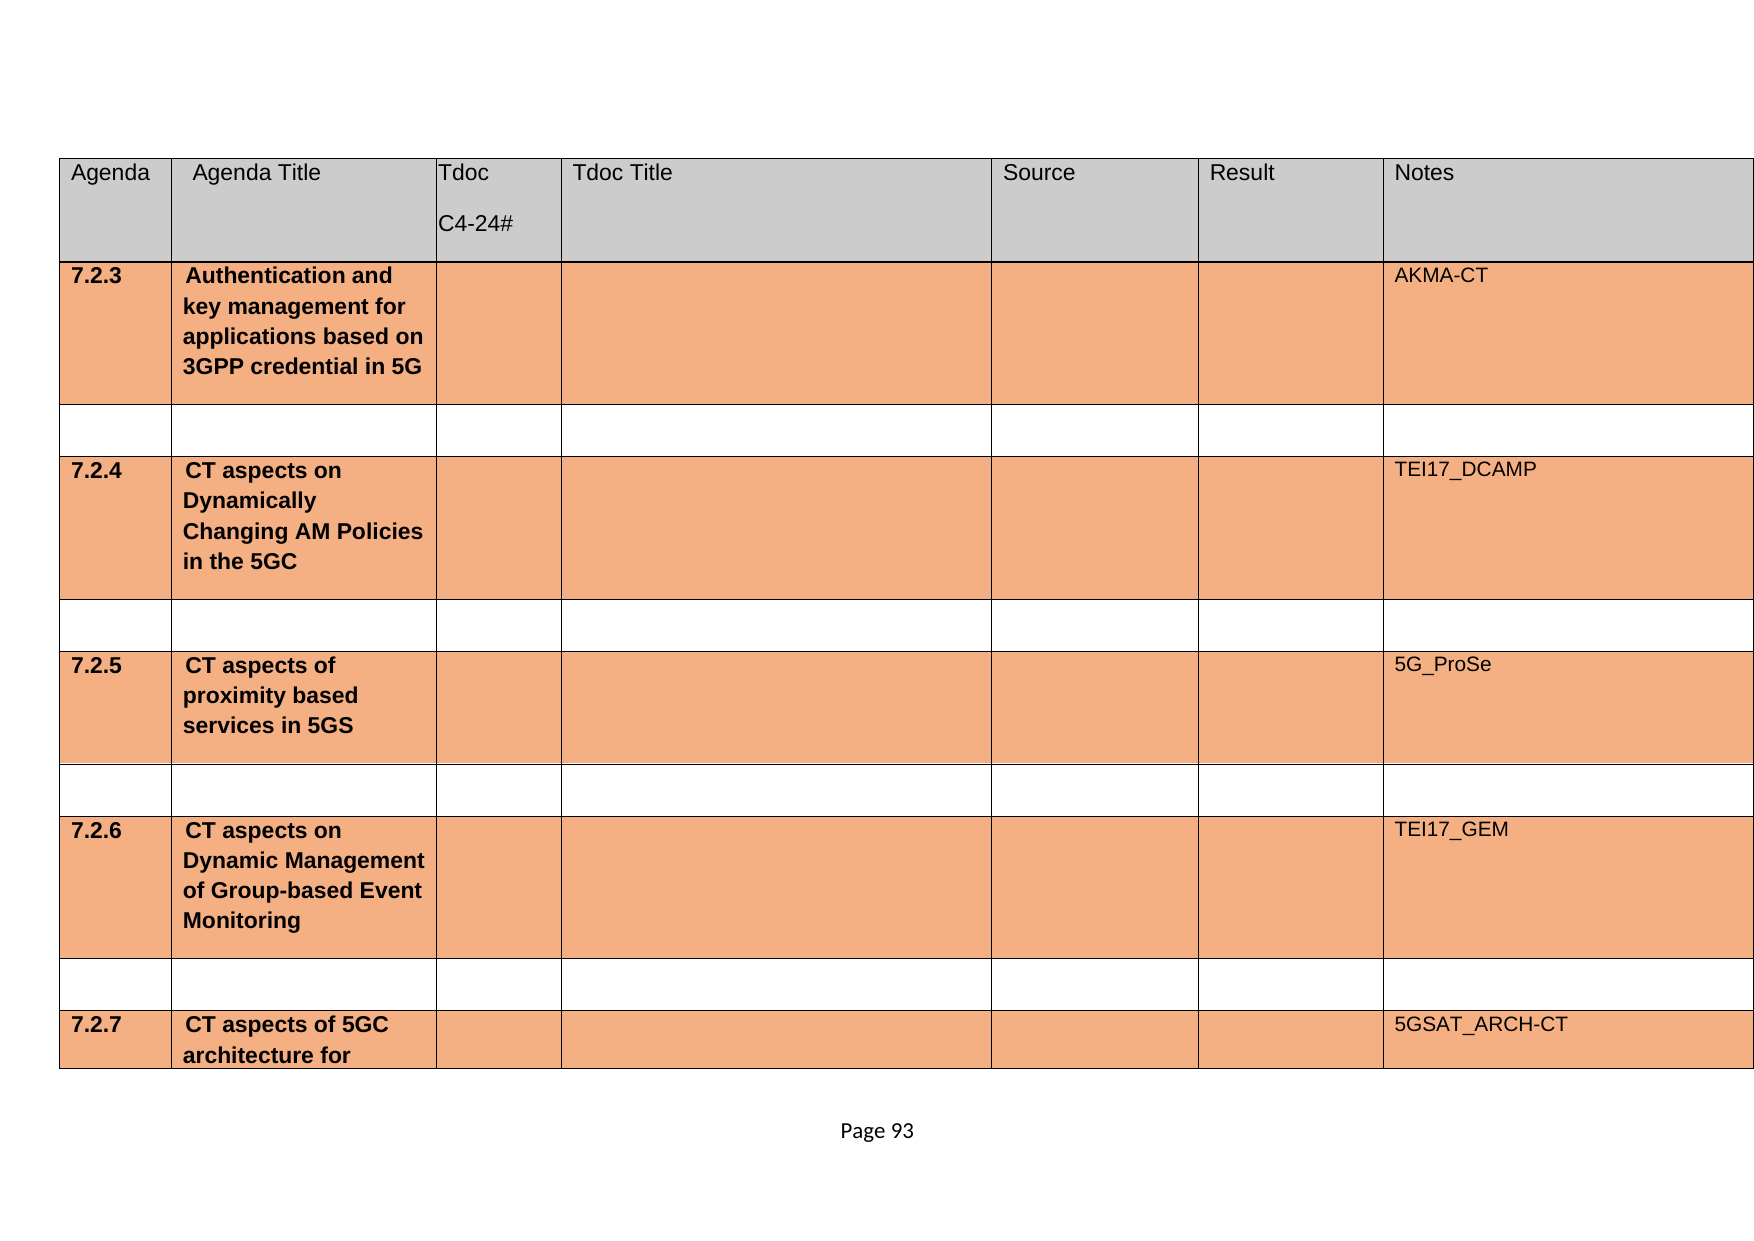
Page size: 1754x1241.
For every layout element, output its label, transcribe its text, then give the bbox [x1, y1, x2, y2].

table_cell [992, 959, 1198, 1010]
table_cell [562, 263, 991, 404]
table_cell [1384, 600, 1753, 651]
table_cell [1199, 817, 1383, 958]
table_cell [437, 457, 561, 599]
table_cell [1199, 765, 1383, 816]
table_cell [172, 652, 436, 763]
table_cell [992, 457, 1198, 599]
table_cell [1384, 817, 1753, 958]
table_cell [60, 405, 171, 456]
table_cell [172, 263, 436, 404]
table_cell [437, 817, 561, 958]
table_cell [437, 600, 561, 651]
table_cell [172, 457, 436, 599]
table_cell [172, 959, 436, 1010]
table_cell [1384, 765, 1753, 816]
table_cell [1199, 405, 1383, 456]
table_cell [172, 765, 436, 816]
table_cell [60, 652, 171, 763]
table_header Source [992, 159, 1198, 261]
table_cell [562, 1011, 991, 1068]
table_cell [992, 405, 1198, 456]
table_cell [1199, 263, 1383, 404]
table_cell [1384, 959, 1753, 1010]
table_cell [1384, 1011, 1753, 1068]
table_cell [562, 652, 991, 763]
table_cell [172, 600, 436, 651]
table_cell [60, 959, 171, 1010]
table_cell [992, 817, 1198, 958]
table_header Agenda Title [172, 159, 436, 261]
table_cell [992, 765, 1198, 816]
table_header Agenda [60, 159, 171, 261]
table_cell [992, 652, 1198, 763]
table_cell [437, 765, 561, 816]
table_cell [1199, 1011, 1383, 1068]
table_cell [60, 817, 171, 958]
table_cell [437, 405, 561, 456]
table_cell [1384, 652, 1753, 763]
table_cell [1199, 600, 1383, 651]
table_header Result [1199, 159, 1383, 261]
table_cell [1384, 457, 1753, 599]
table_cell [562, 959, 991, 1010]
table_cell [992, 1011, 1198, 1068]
table_header Notes [1384, 159, 1753, 261]
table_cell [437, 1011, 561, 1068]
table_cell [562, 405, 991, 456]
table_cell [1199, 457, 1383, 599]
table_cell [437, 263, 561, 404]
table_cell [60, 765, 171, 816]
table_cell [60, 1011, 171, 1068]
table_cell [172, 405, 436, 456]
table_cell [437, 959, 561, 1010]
table_header Tdoc Title [562, 159, 991, 261]
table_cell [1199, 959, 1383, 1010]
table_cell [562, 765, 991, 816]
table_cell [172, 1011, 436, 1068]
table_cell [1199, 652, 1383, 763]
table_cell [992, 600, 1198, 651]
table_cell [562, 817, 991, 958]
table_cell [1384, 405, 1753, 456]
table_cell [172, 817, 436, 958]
table_header Tdoc C4-24# [437, 159, 561, 261]
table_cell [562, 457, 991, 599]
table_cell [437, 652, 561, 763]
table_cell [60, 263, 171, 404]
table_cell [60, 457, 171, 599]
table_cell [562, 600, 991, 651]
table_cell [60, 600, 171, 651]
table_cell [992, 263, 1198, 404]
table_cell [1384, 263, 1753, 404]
